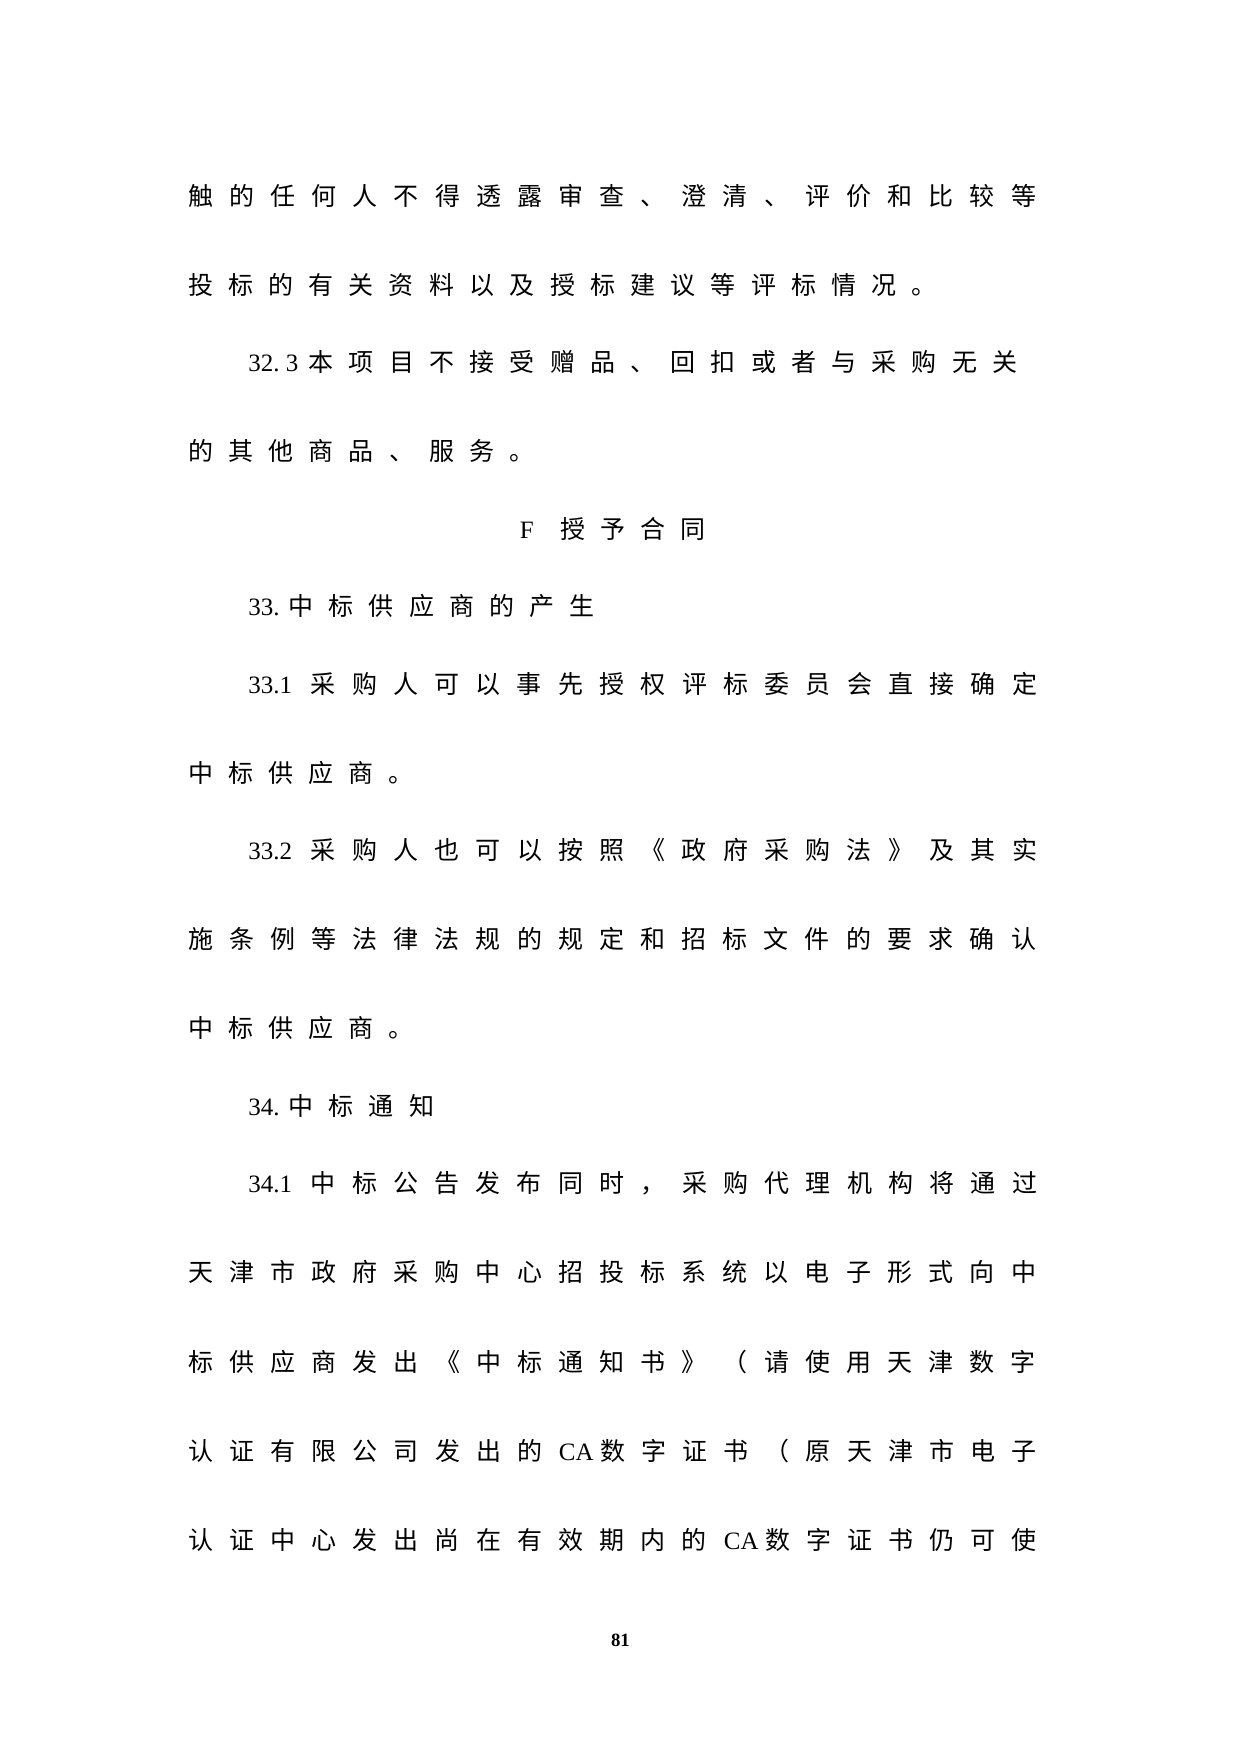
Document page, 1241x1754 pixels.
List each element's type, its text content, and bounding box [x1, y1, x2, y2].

text 33. 中标供应商的产生 [188, 575, 1052, 634]
text 32. 3 本项目不接受赠品、回扣或者与采购无关的其他商品、服务。 [188, 331, 1052, 479]
text 33.2 采购人也可以按照《政府采购法》及其实施条例等法律法规的规定和招标文件的要求确认中标供应商。 [188, 819, 1052, 1057]
text 34. 中标通知 [188, 1075, 1052, 1134]
text 33.1 采购人可以事先授权评标委员会直接确定中标供应商。 [188, 653, 1052, 801]
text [188, 1152, 1052, 1568]
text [188, 164, 1052, 313]
text F 授予合同 [188, 498, 1052, 557]
